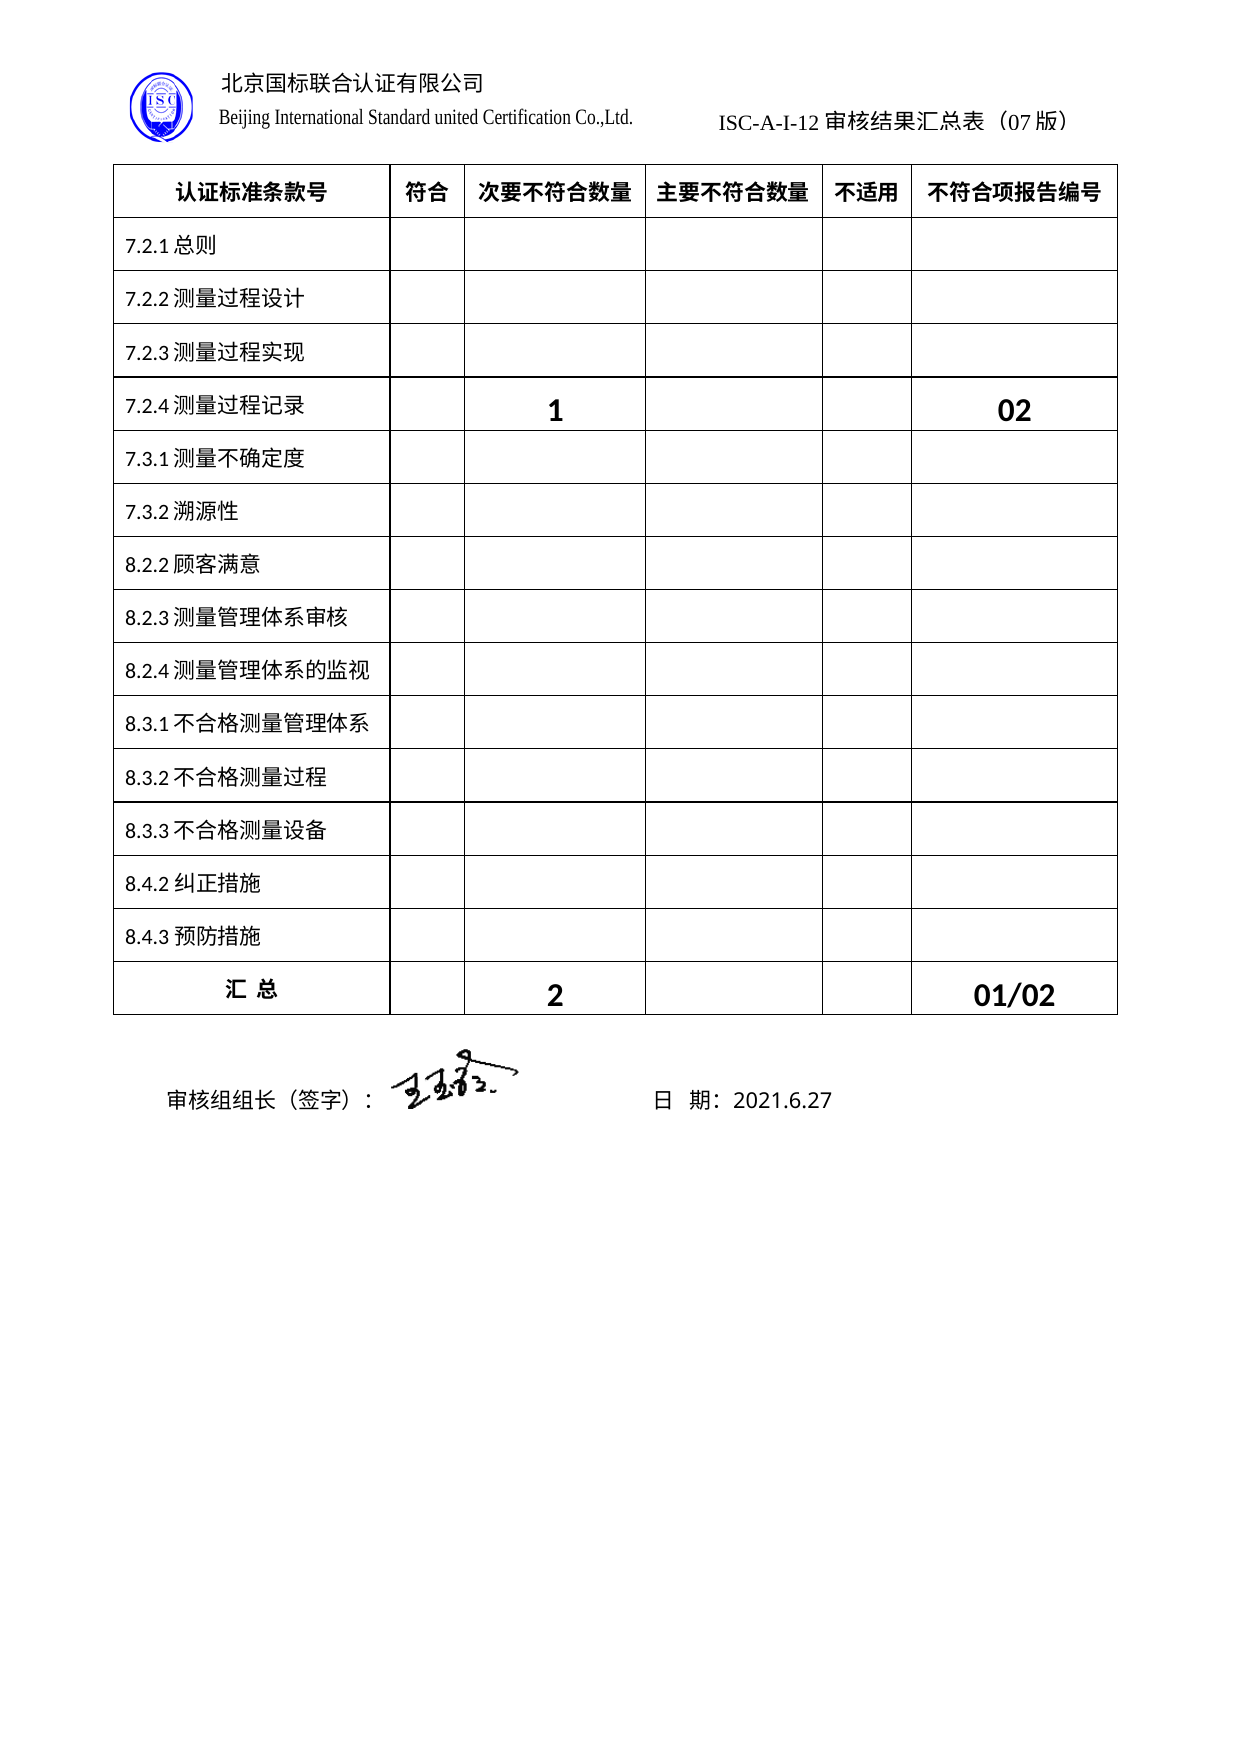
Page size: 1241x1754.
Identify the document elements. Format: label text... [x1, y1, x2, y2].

table_cell [646, 590, 822, 642]
table_cell [823, 484, 911, 536]
table_cell [646, 271, 822, 323]
table_cell [465, 271, 645, 323]
table_cell [823, 803, 911, 854]
table_cell [646, 484, 822, 536]
table_cell [823, 378, 911, 429]
table_cell [391, 378, 464, 429]
table_cell [646, 643, 822, 695]
table_cell [465, 909, 645, 961]
table_cell [912, 696, 1117, 748]
table_cell [391, 590, 464, 642]
table_cell 8.4.2 纠正措施 [114, 856, 389, 908]
table_cell [465, 643, 645, 695]
table_cell [391, 537, 464, 589]
table_cell [465, 537, 645, 589]
table_cell [646, 378, 822, 429]
table_cell 7.3.1测量不确定度 [114, 431, 389, 483]
table_cell [912, 431, 1117, 483]
table_cell [912, 590, 1117, 642]
table_cell [391, 324, 464, 376]
table_cell [912, 537, 1117, 589]
table_cell [912, 218, 1117, 270]
table_cell [646, 749, 822, 801]
table_cell [465, 856, 645, 908]
table_cell 7.2.1总则 [114, 218, 389, 270]
table_cell [912, 749, 1117, 801]
table_cell [391, 803, 464, 854]
table_cell [465, 803, 645, 854]
table_cell [646, 218, 822, 270]
table_cell [646, 962, 822, 1014]
table_cell [391, 962, 464, 1014]
table_cell [823, 643, 911, 695]
table_cell 7.3.2溯源性 [114, 484, 389, 536]
table_cell [823, 271, 911, 323]
table_cell [465, 218, 645, 270]
table_cell 2 [465, 962, 645, 1014]
table_cell [465, 431, 645, 483]
table_cell 8.3.2不合格测量过程 [114, 749, 389, 801]
table_cell [912, 271, 1117, 323]
table_cell 8.4.3 预防措施 [114, 909, 389, 961]
table_cell [823, 856, 911, 908]
table_cell [391, 431, 464, 483]
picture [129, 72, 192, 141]
table_cell [391, 271, 464, 323]
table_cell [465, 696, 645, 748]
table_cell [646, 324, 822, 376]
table_cell [465, 749, 645, 801]
table_cell [912, 856, 1117, 908]
table_cell 8.2.4测量管理体系的监视 [114, 643, 389, 695]
table_cell 1 [465, 378, 645, 429]
table_cell [465, 484, 645, 536]
table_cell [465, 324, 645, 376]
table_cell [646, 537, 822, 589]
table_cell [391, 696, 464, 748]
table_cell 汇 总 [114, 962, 389, 1014]
table_cell [646, 696, 822, 748]
table_cell [823, 749, 911, 801]
table_header 认证标准条款号 [114, 165, 389, 217]
table_cell [912, 484, 1117, 536]
table_cell 8.3.3不合格测量设备 [114, 803, 389, 854]
picture [390, 1047, 521, 1109]
table_cell [391, 218, 464, 270]
table_header 主要不符合数量 [646, 165, 822, 217]
table_cell 8.2.2顾客满意 [114, 537, 389, 589]
table_cell [646, 431, 822, 483]
table_cell [391, 909, 464, 961]
table_cell 8.3.1不合格测量管理体系 [114, 696, 389, 748]
table_cell [391, 856, 464, 908]
table_cell [823, 696, 911, 748]
table_cell [912, 909, 1117, 961]
table_cell [646, 856, 822, 908]
table_cell [823, 962, 911, 1014]
table_header 不符合项报告编号 [912, 165, 1117, 217]
table_cell 8.2.3测量管理体系审核 [114, 590, 389, 642]
table_cell 7.2.2测量过程设计 [114, 271, 389, 323]
table_cell 02 [912, 378, 1117, 429]
table_cell 7.2.4测量过程记录 [114, 378, 389, 429]
table_header 次要不符合数量 [465, 165, 645, 217]
table_cell [646, 909, 822, 961]
table_cell [912, 324, 1117, 376]
table_cell [823, 218, 911, 270]
table_cell [465, 590, 645, 642]
table_cell [912, 803, 1117, 854]
table_header 不适用 [823, 165, 911, 217]
table_cell [646, 803, 822, 854]
table_cell [912, 643, 1117, 695]
table_header 符合 [391, 165, 464, 217]
table_cell [823, 590, 911, 642]
table_cell [391, 749, 464, 801]
table_cell [823, 537, 911, 589]
text 审核组组长（签字）： 日 期：2021.6.27 [123, 1047, 1108, 1145]
table_cell 01/02 [912, 962, 1117, 1014]
table_cell 7.2.3测量过程实现 [114, 324, 389, 376]
table_cell [823, 431, 911, 483]
table_cell [823, 324, 911, 376]
table_cell [823, 909, 911, 961]
table_cell [391, 484, 464, 536]
table_cell [391, 643, 464, 695]
